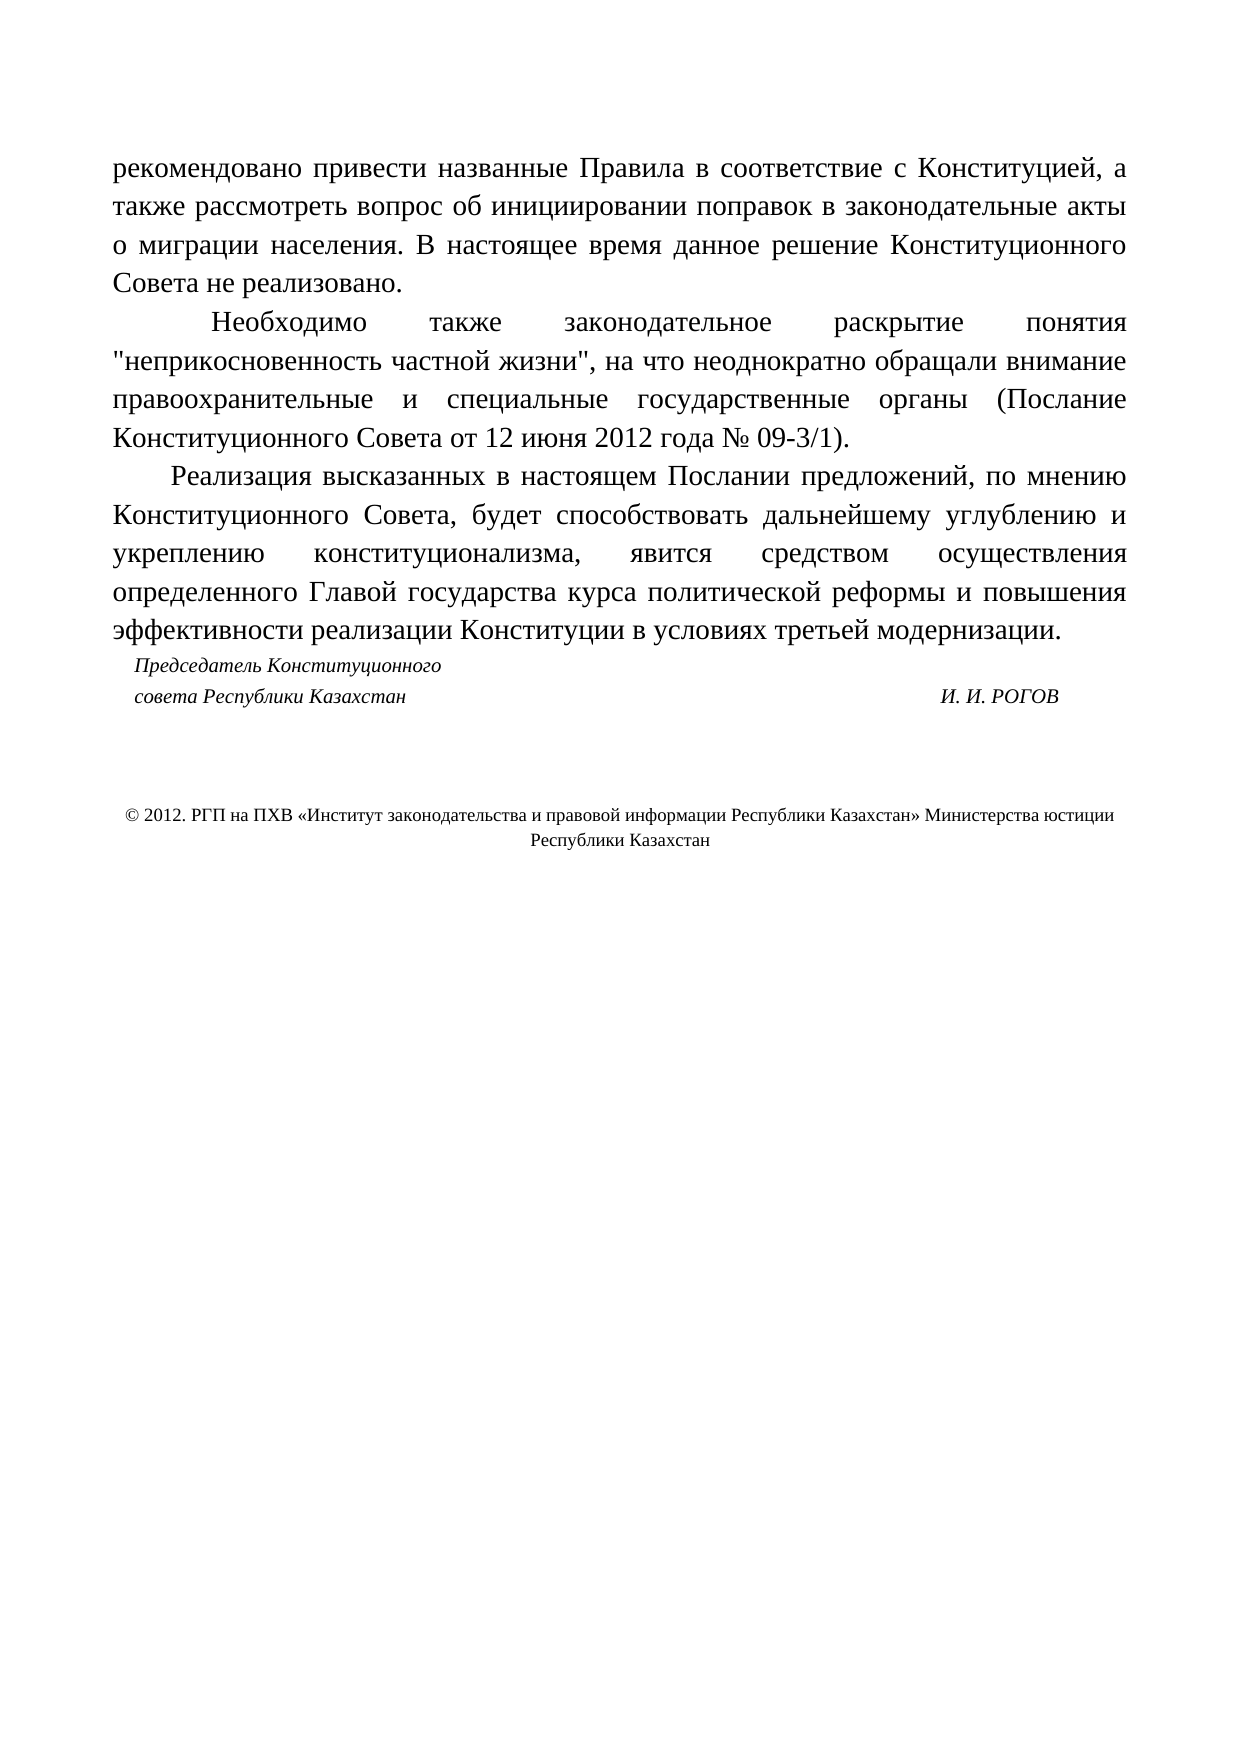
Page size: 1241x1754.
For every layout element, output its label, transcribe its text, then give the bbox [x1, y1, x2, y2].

table_cell совета Республики Казахстан [101, 682, 939, 713]
text Необходимо также законодательное раскрытие понятия "неприкосновенность частной жизни", на что неоднократно обращали внимание правоохранительные и специальные государственные органы (Послание Конституционного Совета от 12 июня 2012 года № 09-3/1). [112, 304, 1128, 453]
text © 2012. РГП на ПХВ «Институт законодательства и правовой информации Республики Казахстан» Министерства юстиции Республики Казахстан [112, 804, 1128, 850]
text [112, 150, 1128, 299]
table_cell И. И. РОГОВ [939, 682, 1240, 713]
text Реализация высказанных в настоящем Послании предложений, по мнению Конституционного Совета, будет способствовать дальнейшему углублению и укреплению конституционализма, явится средством осуществления определенного Главой государства курса политической реформы и повышения эффективности реализации Конституции в условиях третьей модернизации. [112, 458, 1128, 646]
table_header Председатель Конституционного [101, 651, 1240, 682]
